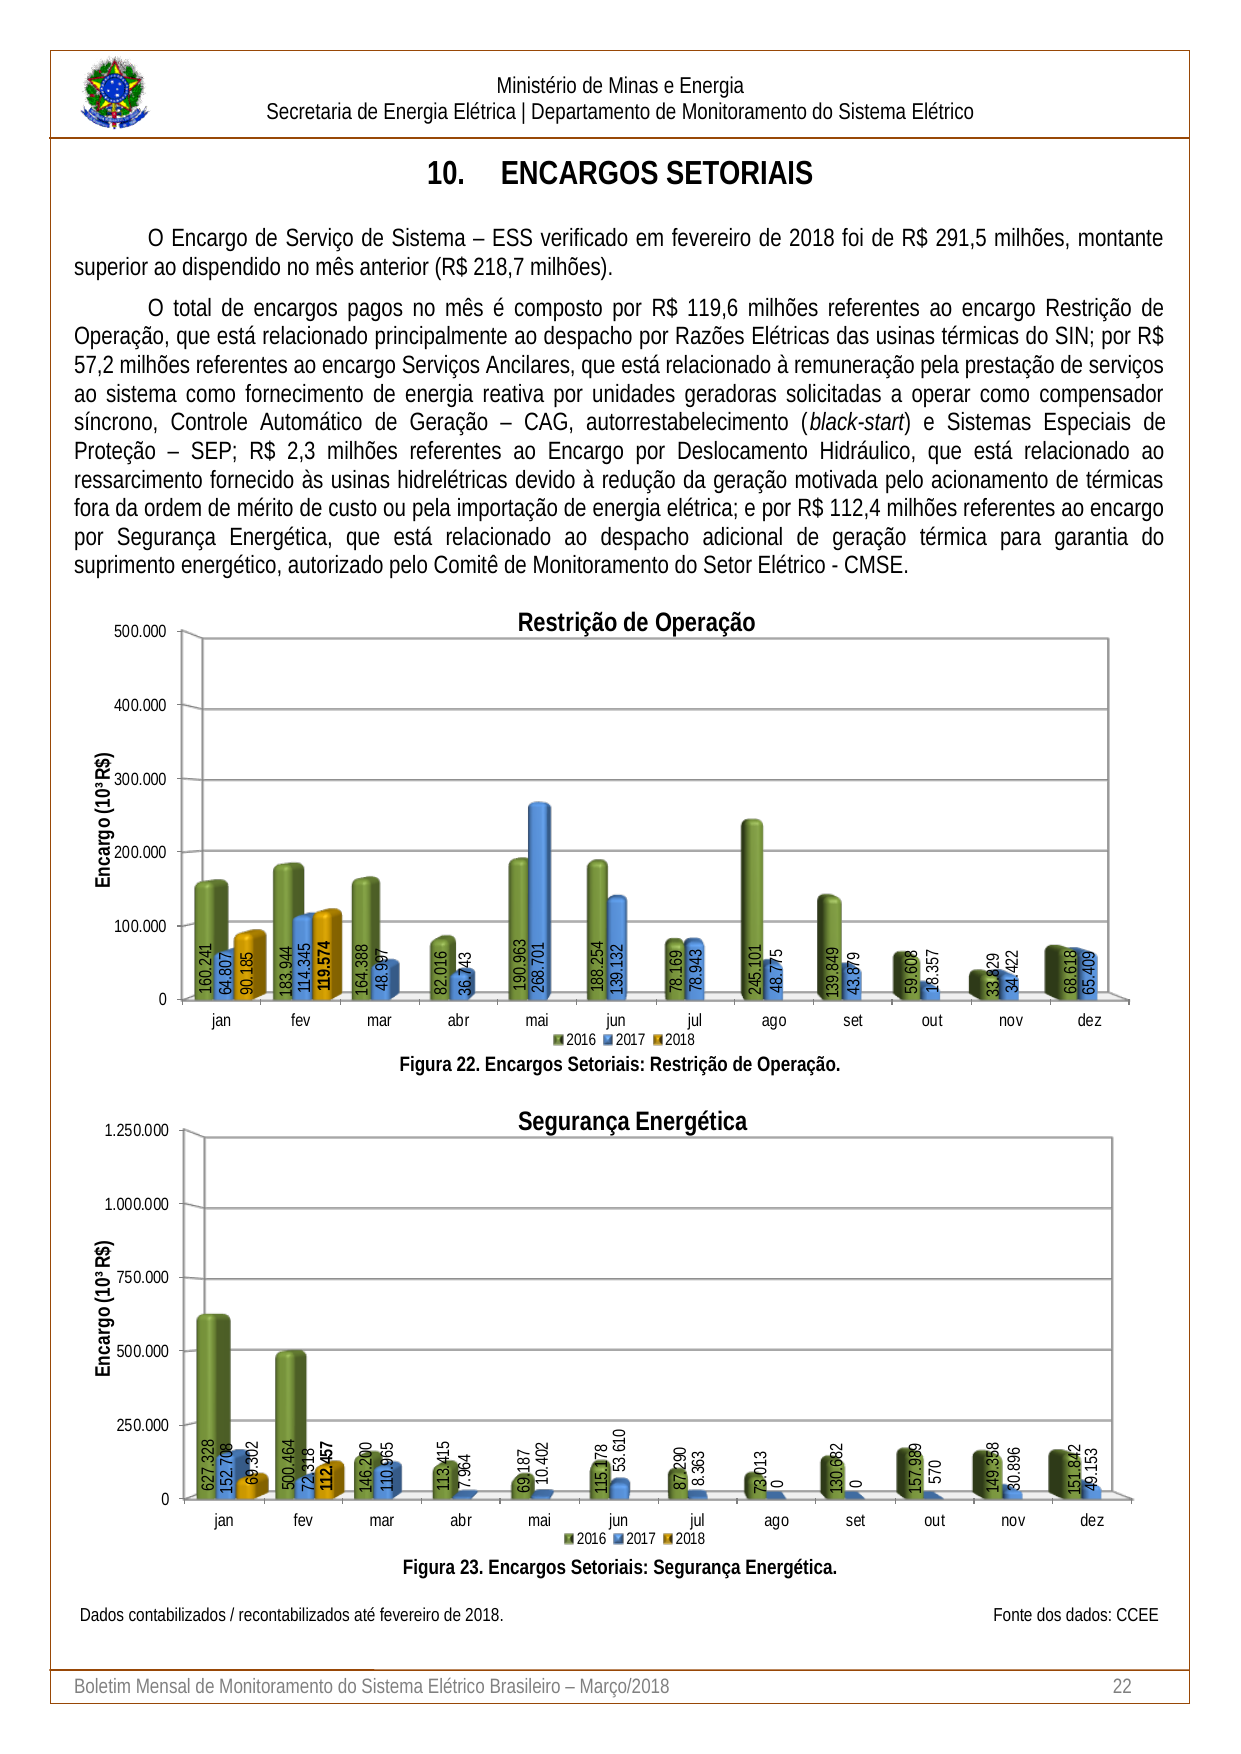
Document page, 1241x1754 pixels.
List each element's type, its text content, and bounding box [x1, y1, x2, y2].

text Dados contabilizados / recontabilizados até fevereiro de 2018. Fonte dos dados: CCEE [74, 1604, 1166, 1625]
text Figura 22. Encargos Setoriais: Restrição de Operação. [74, 1052, 1166, 1076]
text ENCARGOS SETORIAIS [74, 153, 1166, 191]
text Figura 23. Encargos Setoriais: Segurança Energética. [74, 1555, 1166, 1579]
text O total de encargos pagos no mês é composto por R$ 119,6 milhões referentes ao encargo Restrição de Operação, que está relacionado principalmente ao despacho por Razões Elétricas das usinas térmicas do SIN; por R$ 57,2 milhões referentes ao encargo Serviços Ancilares, que está relacionado à remuneração pela prestação de serviços ao sistema como fornecimento de energia reativa por unidades geradoras solicitadas a operar como compensador síncrono, Controle Automático de Geração – CAG, autorrestabelecimento (black-start) e Sistemas Especiais de Proteção – SEP; R$ 2,3 milhões referentes ao Encargo por Deslocamento Hidráulico, que está relacionado ao ressarcimento fornecido às usinas hidrelétricas devido à redução da geração motivada pelo acionamento de térmicas fora da ordem de mérito de custo ou pela importação de energia elétrica; e por R$ 112,4 milhões referentes ao encargo por Segurança Energética, que está relacionado ao despacho adicional de geração térmica para garantia do suprimento energético, autorizado pelo Comitê de Monitoramento do Setor Elétrico - CMSE. [74, 293, 1166, 579]
picture [76, 53, 154, 134]
text O Encargo de Serviço de Sistema – ESS verificado em fevereiro de 2018 foi de R$ 291,5 milhões, montante superior ao dispendido no mês anterior (R$ 218,7 milhões). [74, 223, 1166, 280]
